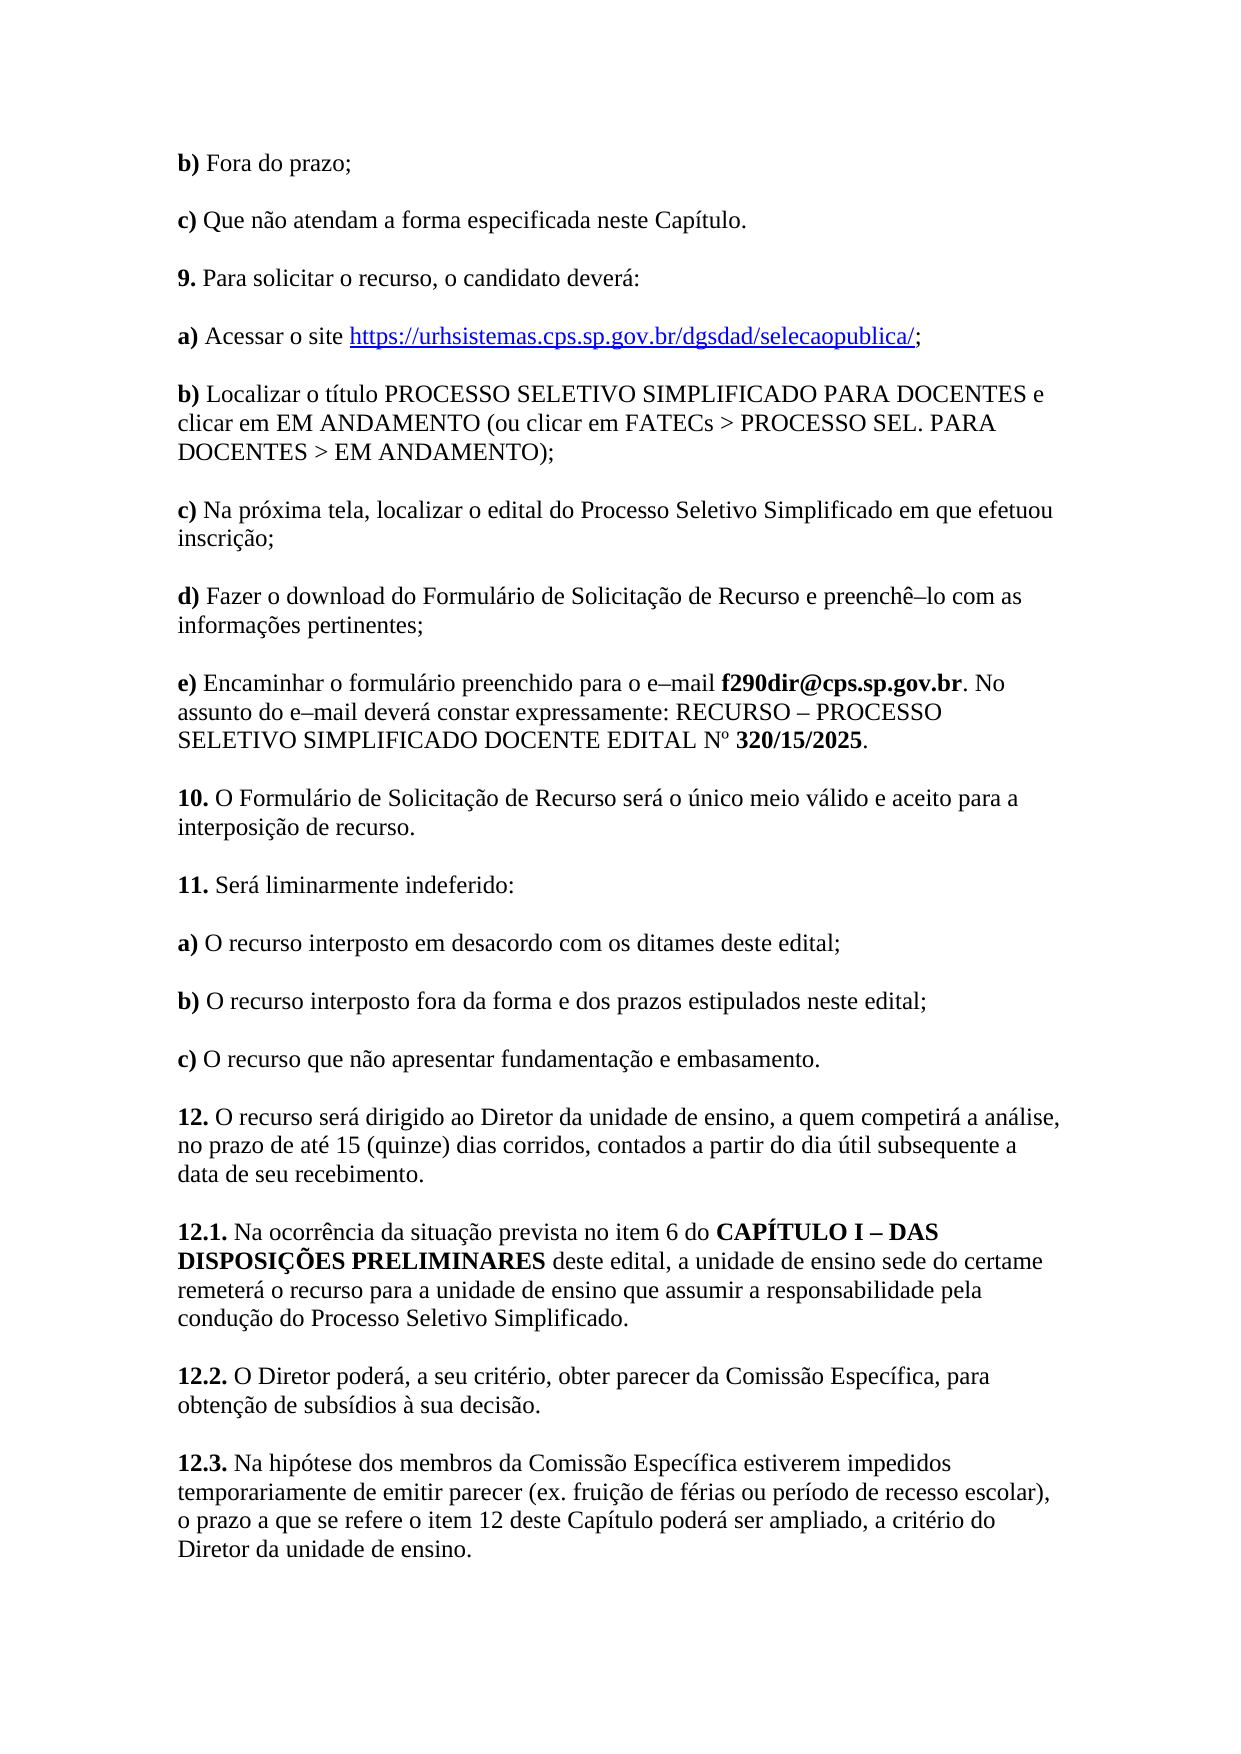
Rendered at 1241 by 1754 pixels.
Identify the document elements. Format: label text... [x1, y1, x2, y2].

text a) Acessar o site https://urhsistemas.cps.sp.gov.br/dgsdad/selecaopublica/; [177, 321, 1063, 350]
text 11. Será liminarmente indeferido: [177, 870, 1063, 899]
text c) Que não atendam a forma especificada neste Capítulo. [177, 206, 1063, 234]
text b) Localizar o título PROCESSO SELETIVO SIMPLIFICADO PARA DOCENTES e clicar em EM ANDAMENTO (ou clicar em FATECs > PROCESSO SEL. PARA DOCENTES > EM ANDAMENTO); [177, 379, 1063, 466]
text b) Fora do prazo; [177, 148, 1063, 176]
text 12. O recurso será dirigido ao Diretor da unidade de ensino, a quem competirá a análise, no prazo de até 15 (quinze) dias corridos, contados a partir do dia útil subsequente a data de seu recebimento. [177, 1102, 1063, 1188]
text 9. Para solicitar o recurso, o candidato deverá: [177, 263, 1063, 292]
text 10. O Formulário de Solicitação de Recurso será o único meio válido e aceito para a interposição de recurso. [177, 783, 1063, 841]
text a) O recurso interposto em desacordo com os ditames deste edital; [177, 928, 1063, 957]
text b) O recurso interposto fora da forma e dos prazos estipulados neste edital; [177, 986, 1063, 1015]
text 12.3. Na hipótese dos membros da Comissão Específica estiverem impedidos temporariamente de emitir parecer (ex. fruição de férias ou período de recesso escolar), o prazo a que se refere o item 12 deste Capítulo poderá ser ampliado, a critério do Diretor da unidade de ensino. [177, 1448, 1063, 1563]
text 12.1. Na ocorrência da situação prevista no item 6 do CAPÍTULO I – DAS DISPOSIÇÕES PRELIMINARES deste edital, a unidade de ensino sede do certame remeterá o recurso para a unidade de ensino que assumir a responsabilidade pela condução do Processo Seletivo Simplificado. [177, 1217, 1063, 1332]
text e) Encaminhar o formulário preenchido para o e–mail f290dir@cps.sp.gov.br. No assunto do e–mail deverá constar expressamente: RECURSO – PROCESSO SELETIVO SIMPLIFICADO DOCENTE EDITAL Nº 320/15/2025. [177, 668, 1063, 754]
text d) Fazer o download do Formulário de Solicitação de Recurso e preenchê–lo com as informações pertinentes; [177, 581, 1063, 639]
text c) Na próxima tela, localizar o edital do Processo Seletivo Simplificado em que efetuou inscrição; [177, 495, 1063, 552]
text 12.2. O Diretor poderá, a seu critério, obter parecer da Comissão Específica, para obtenção de subsídios à sua decisão. [177, 1361, 1063, 1419]
text c) O recurso que não apresentar fundamentação e embasamento. [177, 1044, 1063, 1073]
